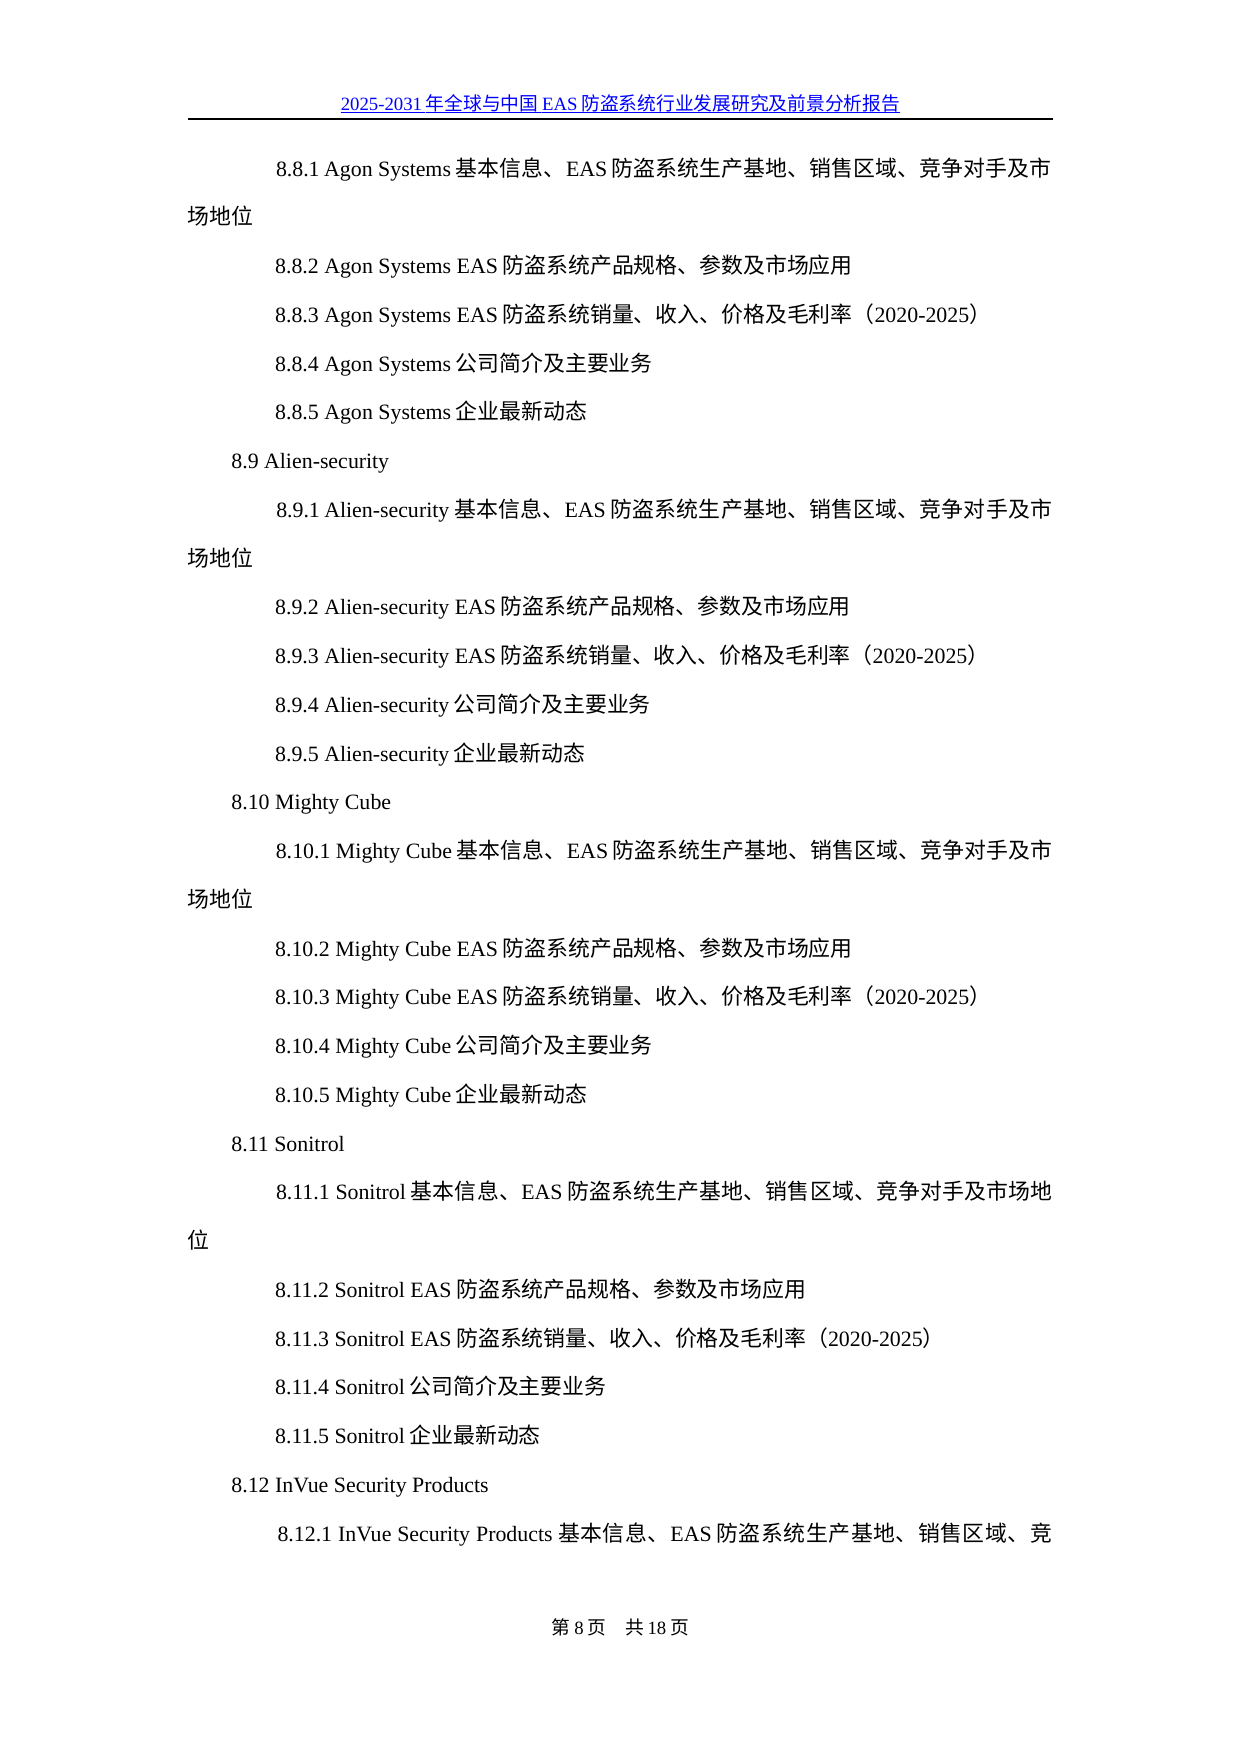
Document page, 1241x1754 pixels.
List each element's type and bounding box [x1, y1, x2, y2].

text [187, 150, 1053, 1548]
